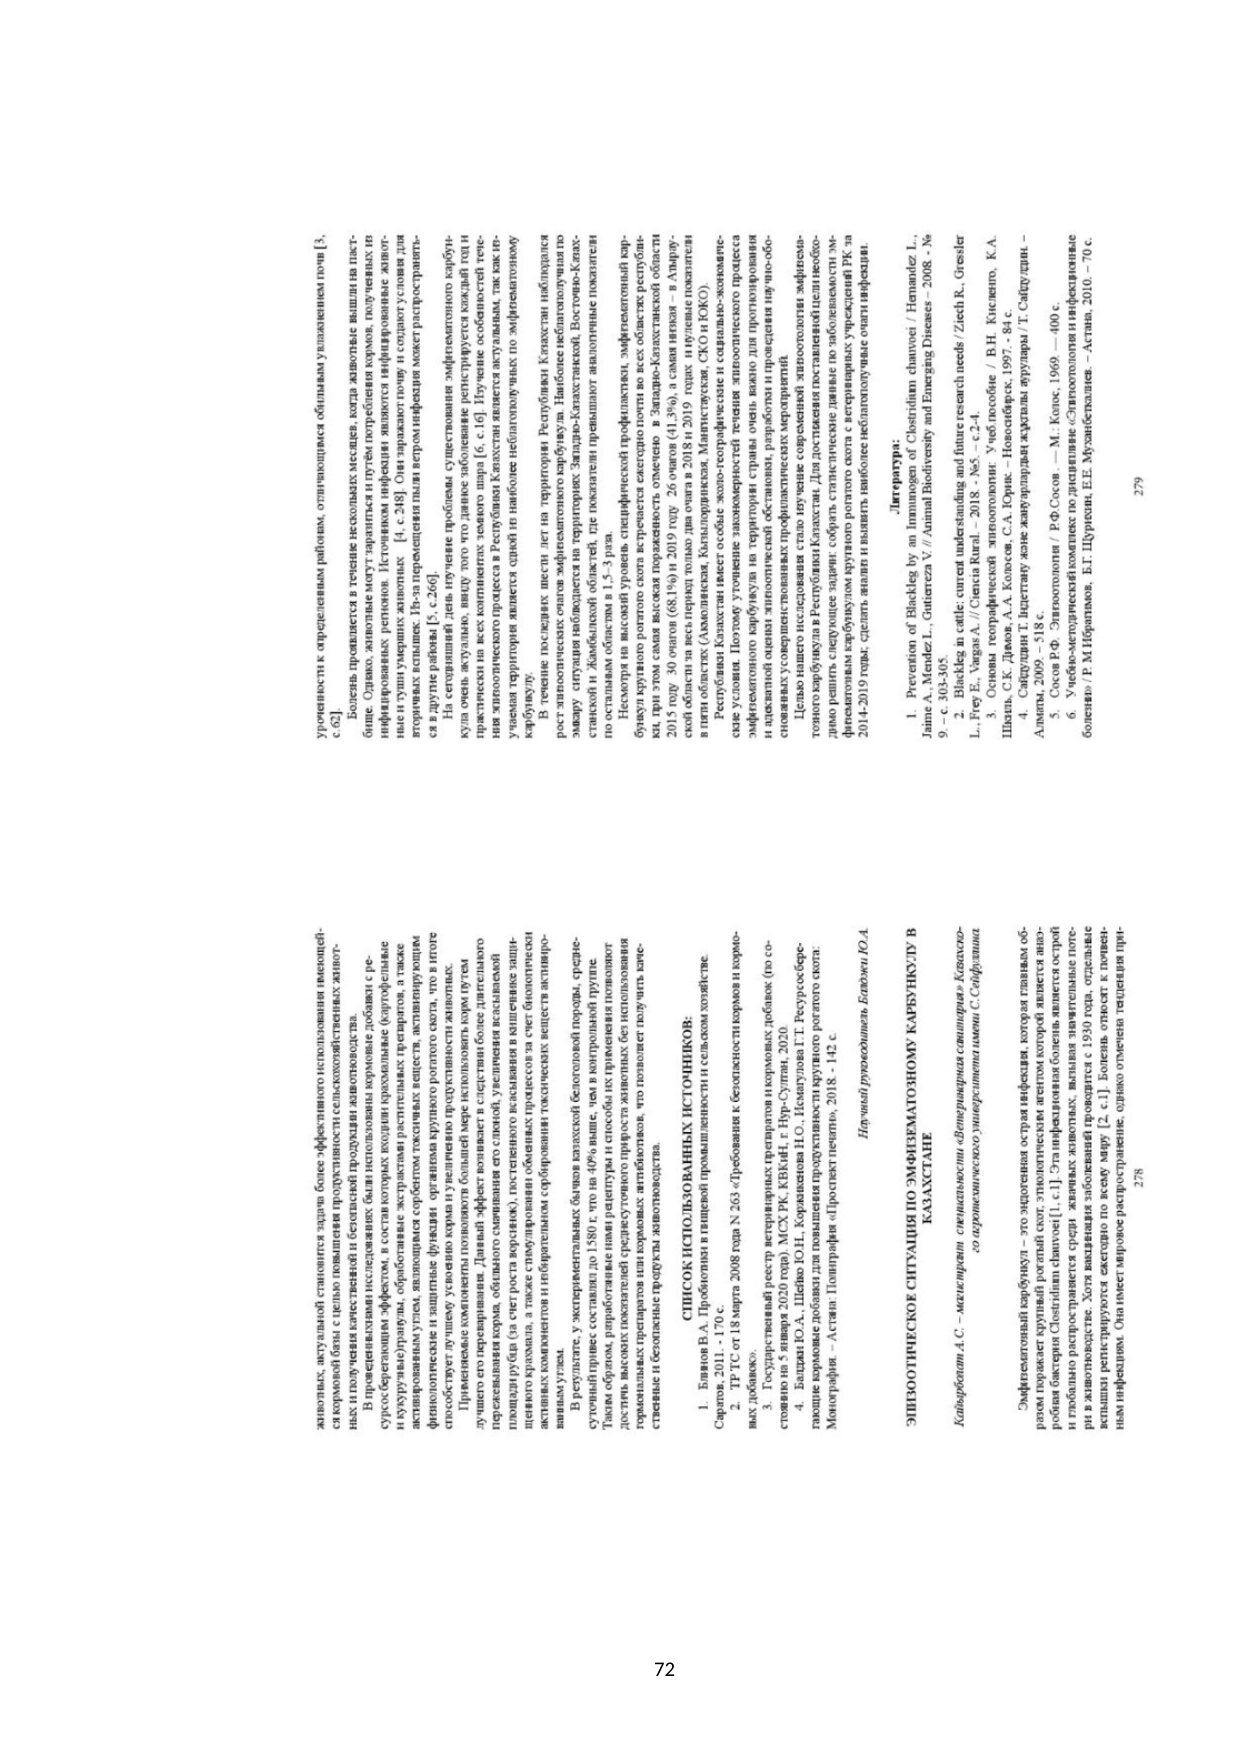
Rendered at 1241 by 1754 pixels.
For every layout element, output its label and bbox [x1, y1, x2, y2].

picture [253, 173, 1186, 1492]
